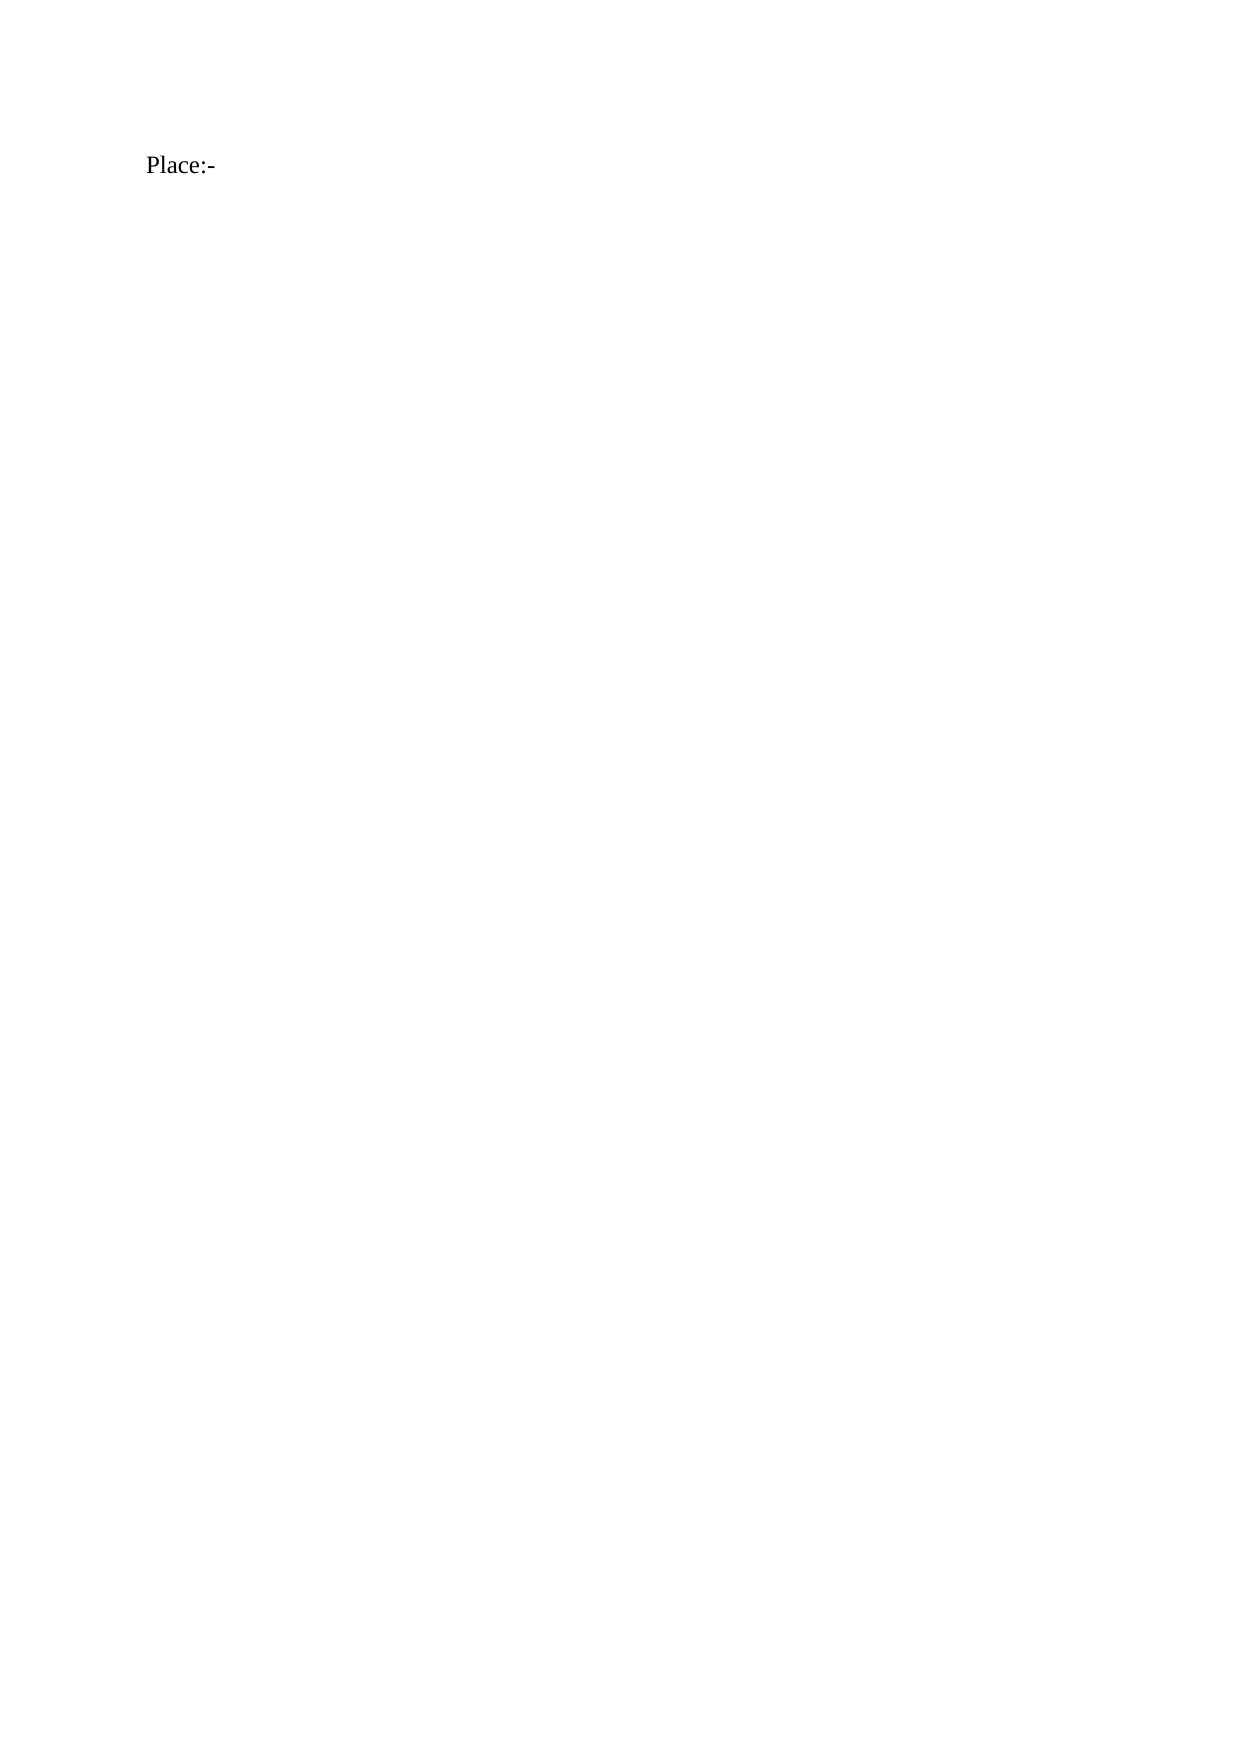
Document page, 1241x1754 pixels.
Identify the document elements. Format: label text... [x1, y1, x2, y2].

text Place:- [146, 150, 1090, 179]
